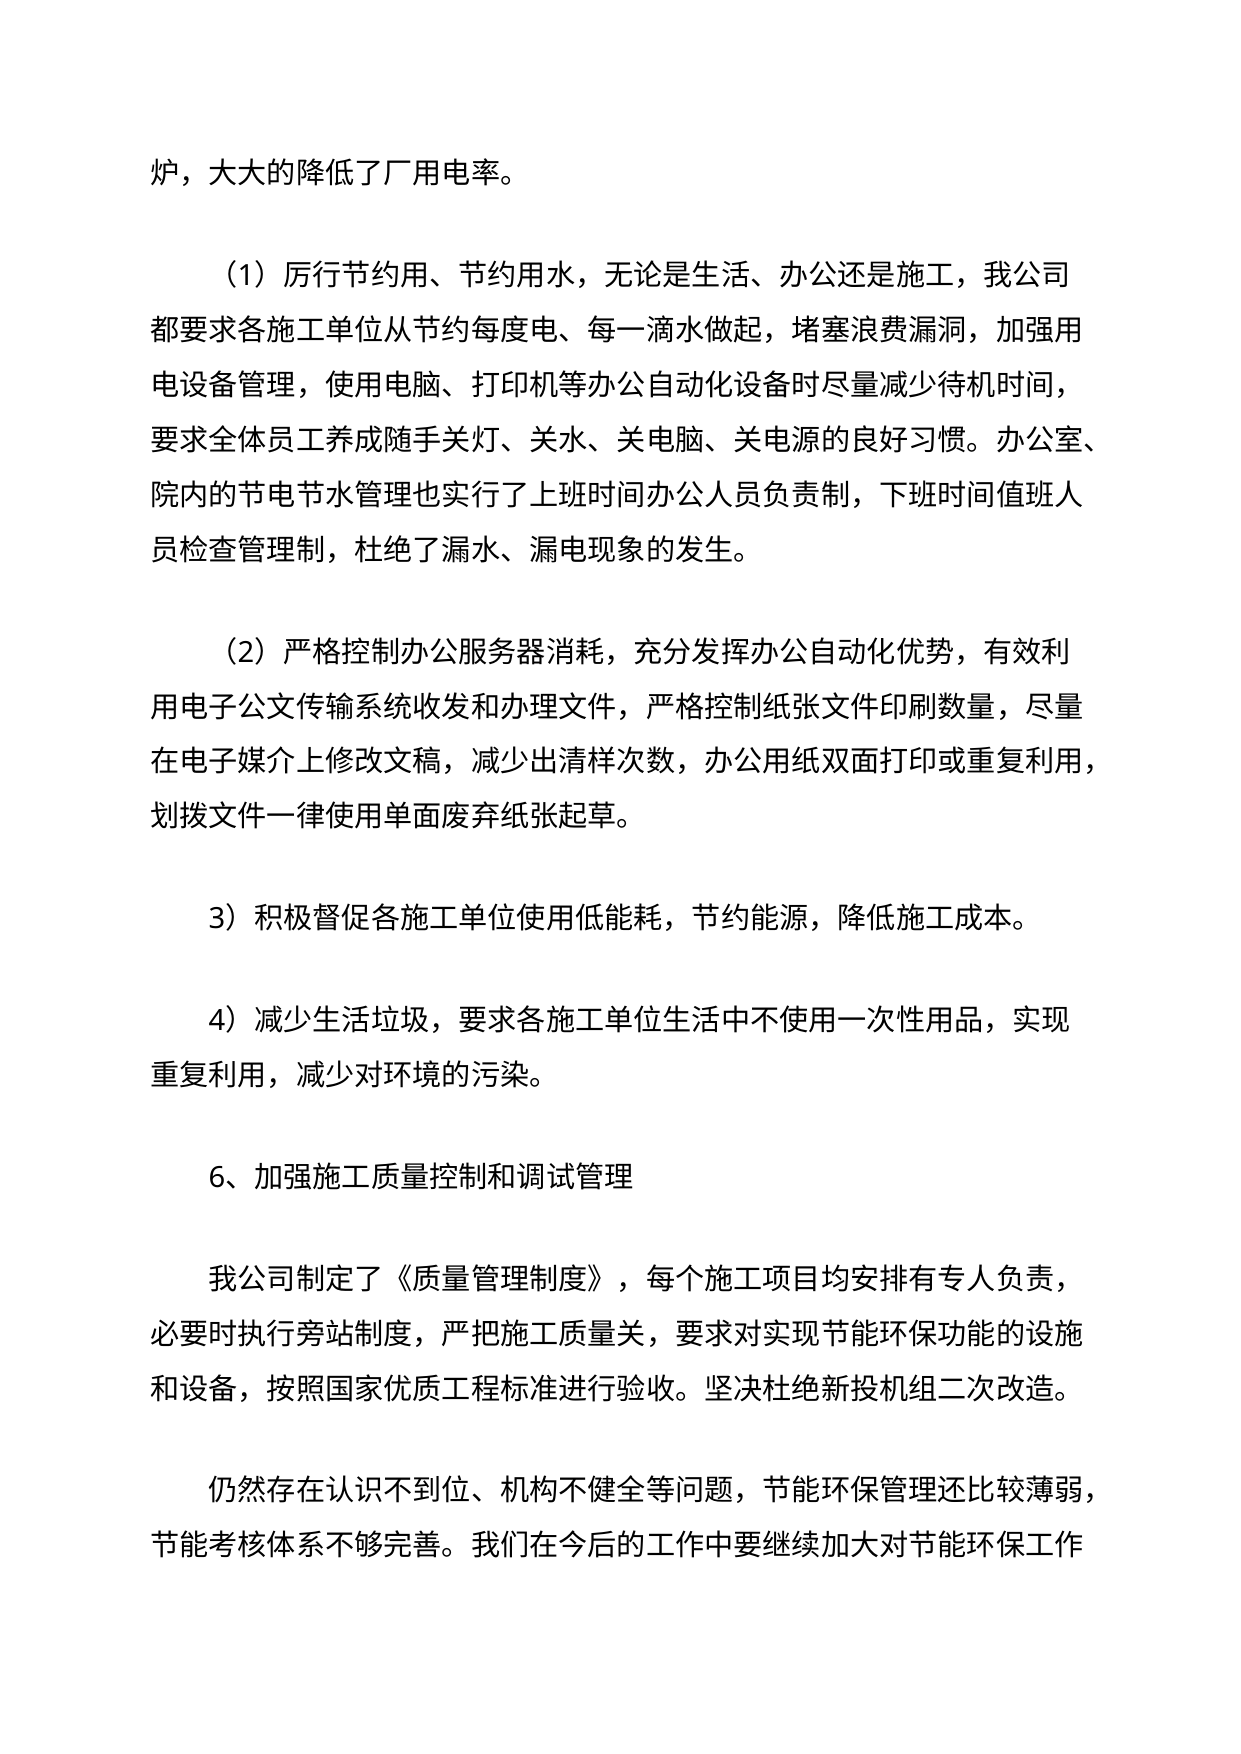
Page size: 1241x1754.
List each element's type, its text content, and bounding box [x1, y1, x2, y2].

text （2）严格控制办公服务器消耗，充分发挥办公自动化优势，有效利用电子公文传输系统收发和办理文件，严格控制纸张文件印刷数量，尽量在电子媒介上修改文稿，减少出清样次数，办公用纸双面打印或重复利用，划拨文件一律使用单面废弃纸张起草。 [150, 628, 1090, 835]
text （1）厉行节约用、节约用水，无论是生活、办公还是施工，我公司都要求各施工单位从节约每度电、每一滴水做起，堵塞浪费漏洞，加强用电设备管理，使用电脑、打印机等办公自动化设备时尽量减少待机时间，要求全体员工养成随手关灯、关水、关电脑、关电源的良好习惯。办公室、院内的节电节水管理也实行了上班时间办公人员负责制，下班时间值班人员检查管理制，杜绝了漏水、漏电现象的发生。 [150, 252, 1090, 569]
text 6、加强施工质量控制和调试管理 [150, 1153, 1090, 1196]
text 4）减少生活垃圾，要求各施工单位生活中不使用一次性用品，实现重复利用，减少对环境的污染。 [150, 997, 1090, 1094]
text 我公司制定了《质量管理制度》，每个施工项目均安排有专人负责，必要时执行旁站制度，严把施工质量关，要求对实现节能环保功能的设施和设备，按照国家优质工程标准进行验收。坚决杜绝新投机组二次改造。 [150, 1255, 1090, 1407]
text 3）积极督促各施工单位使用低能耗，节约能源，降低施工成本。 [150, 895, 1090, 937]
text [150, 150, 1090, 192]
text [150, 1467, 1090, 1564]
